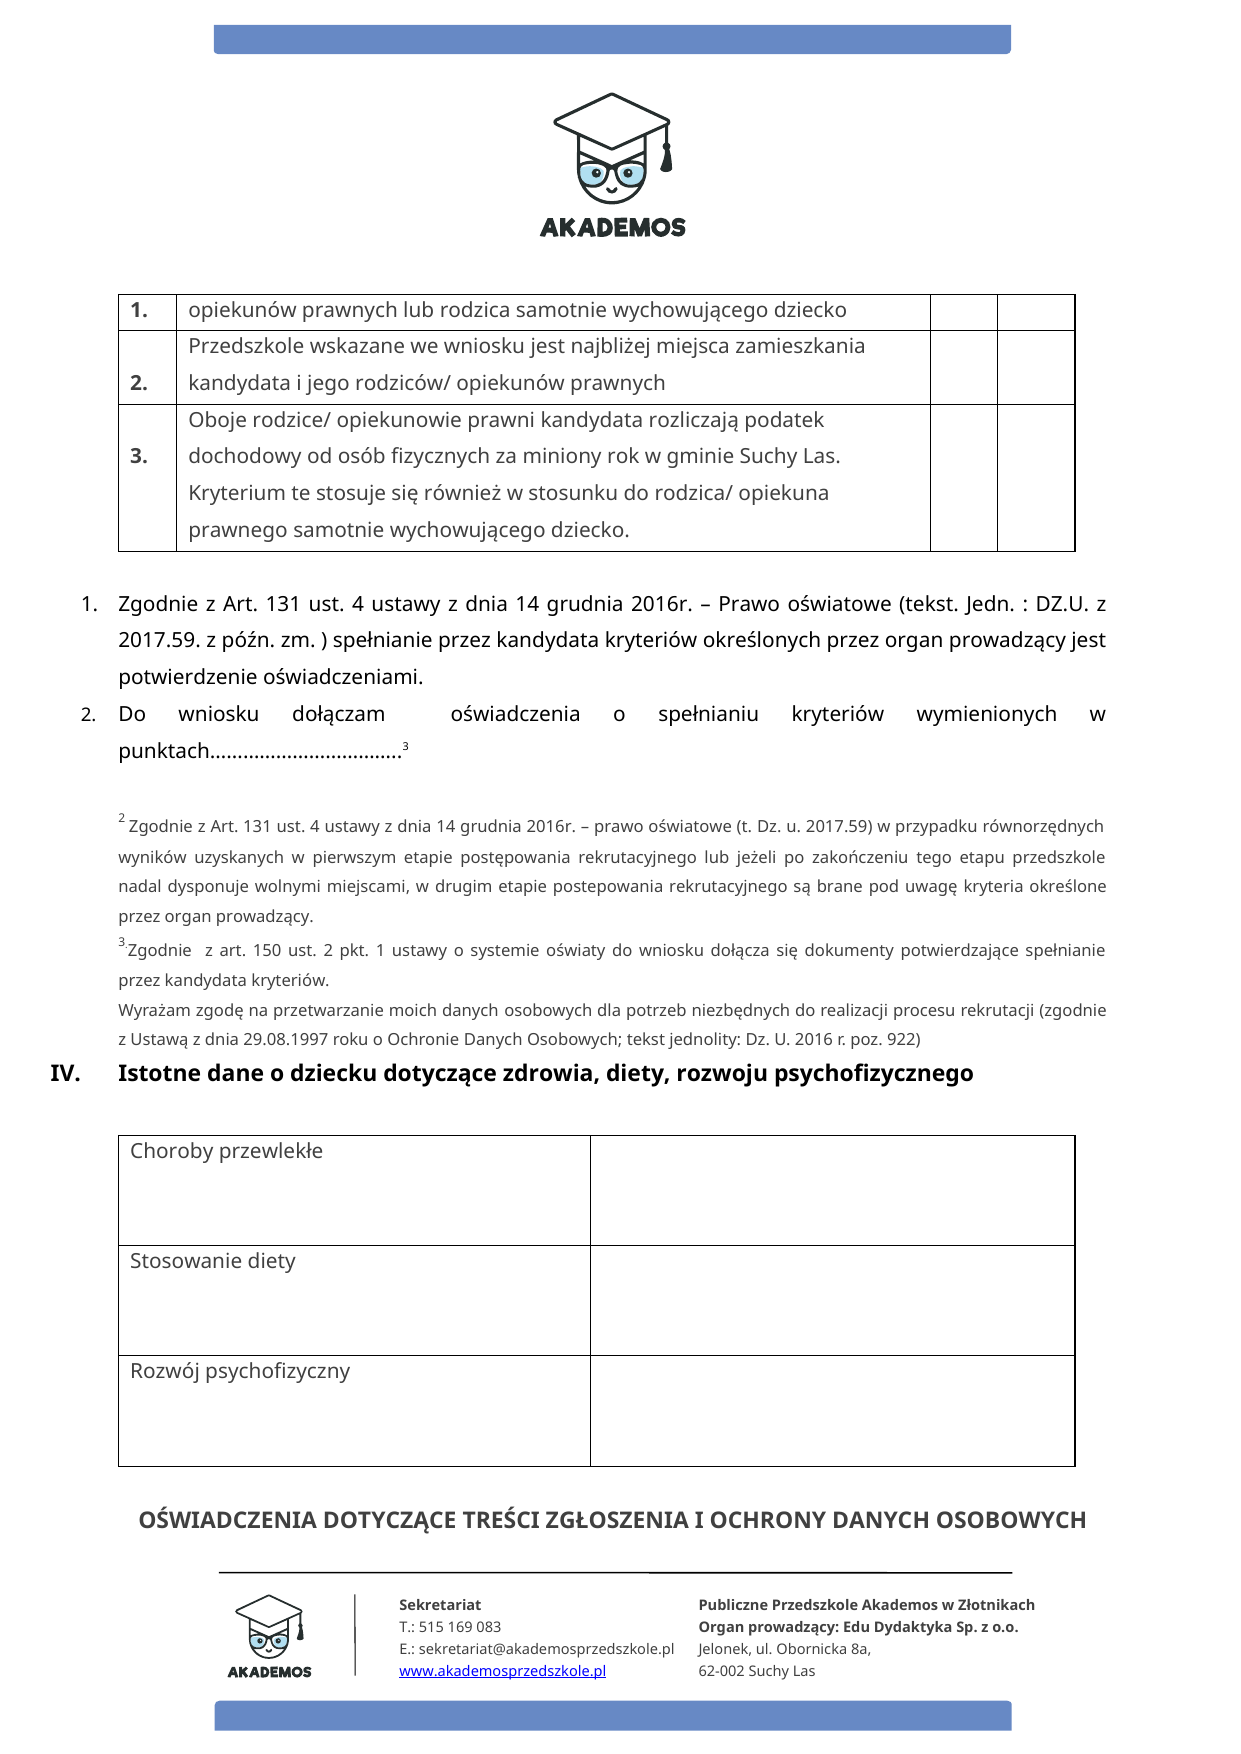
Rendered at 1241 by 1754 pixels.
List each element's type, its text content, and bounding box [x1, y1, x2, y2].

table_cell Oboje rodzice/ opiekunowie prawni kandydata rozliczają podatek dochodowy od osób fizycznych za miniony rok w gminie Suchy Las. Kryterium te stosuje się również w stosunku do rodzica/ opiekuna prawnego samotnie wychowującego dziecko. [177, 405, 930, 551]
table_cell [998, 405, 1074, 551]
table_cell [177, 295, 930, 330]
table_cell [591, 1246, 1074, 1355]
table_cell [591, 1356, 1074, 1466]
table_cell [998, 295, 1074, 330]
list Zgodnie z Art. 131 ust. 4 ustawy z dnia 14 grudnia 2016r. – Prawo oświatowe (tekst. Jedn. : DZ.U. z 2017.59. z późn. zm. ) spełnianie przez kandydata kryteriów określonych przez organ prowadzący jest potwierdzenie oświadczeniami. [81, 589, 1107, 691]
table_header [591, 1136, 1074, 1245]
text OŚWIADCZENIA DOTYCZĄCE TREŚCI ZGŁOSZENIA I OCHRONY DANYCH OSOBOWYCH [118, 1504, 1107, 1535]
table_cell Rozwój psychofizyczny [119, 1356, 590, 1466]
table_cell 1. [119, 295, 176, 330]
text Wyrażam zgodę na przetwarzanie moich danych osobowych dla potrzeb niezbędnych do realizacji procesu rekrutacji (zgodnie z Ustawą z dnia 29.08.1997 roku o Ochronie Danych Osobowych; tekst jednolity: Dz. U. 2016 r. poz. 922) [118, 998, 1107, 1051]
table_cell 3. [119, 405, 176, 551]
text 2 Zgodnie z Art. 131 ust. 4 ustawy z dnia 14 grudnia 2016r. – prawo oświatowe (t. Dz. u. 2017.59) w przypadku równorzędnych wyników uzyskanych w pierwszym etapie postępowania rekrutacyjnego lub jeżeli po zakończeniu tego etapu przedszkole nadal dysponuje wolnymi miejscami, w drugim etapie postepowania rekrutacyjnego są brane pod uwagę kryteria określone przez organ prowadzący. [118, 810, 1107, 927]
list Do wniosku dołączam oświadczenia o spełnianiu kryteriów wymienionych w punktach……………………………..3 [81, 699, 1107, 765]
table_cell Przedszkole wskazane we wniosku jest najbliżej miejsca zamieszkania kandydata i jego rodziców/ opiekunów prawnych [177, 331, 930, 404]
table_cell Stosowanie diety [119, 1246, 590, 1355]
table_cell [998, 331, 1074, 404]
table_cell [931, 331, 997, 404]
table_cell 2. [119, 331, 176, 404]
table_cell [931, 295, 997, 330]
table_cell [931, 405, 997, 551]
text 3.Zgodnie z art. 150 ust. 2 pkt. 1 ustawy o systemie oświaty do wniosku dołącza się dokumenty potwierdzające spełnianie przez kandydata kryteriów. [118, 934, 1107, 992]
list Istotne dane o dziecku dotyczące zdrowia, diety, rozwoju psychofizycznego [81, 1057, 1107, 1088]
table_header Choroby przewlekłe [119, 1136, 590, 1245]
